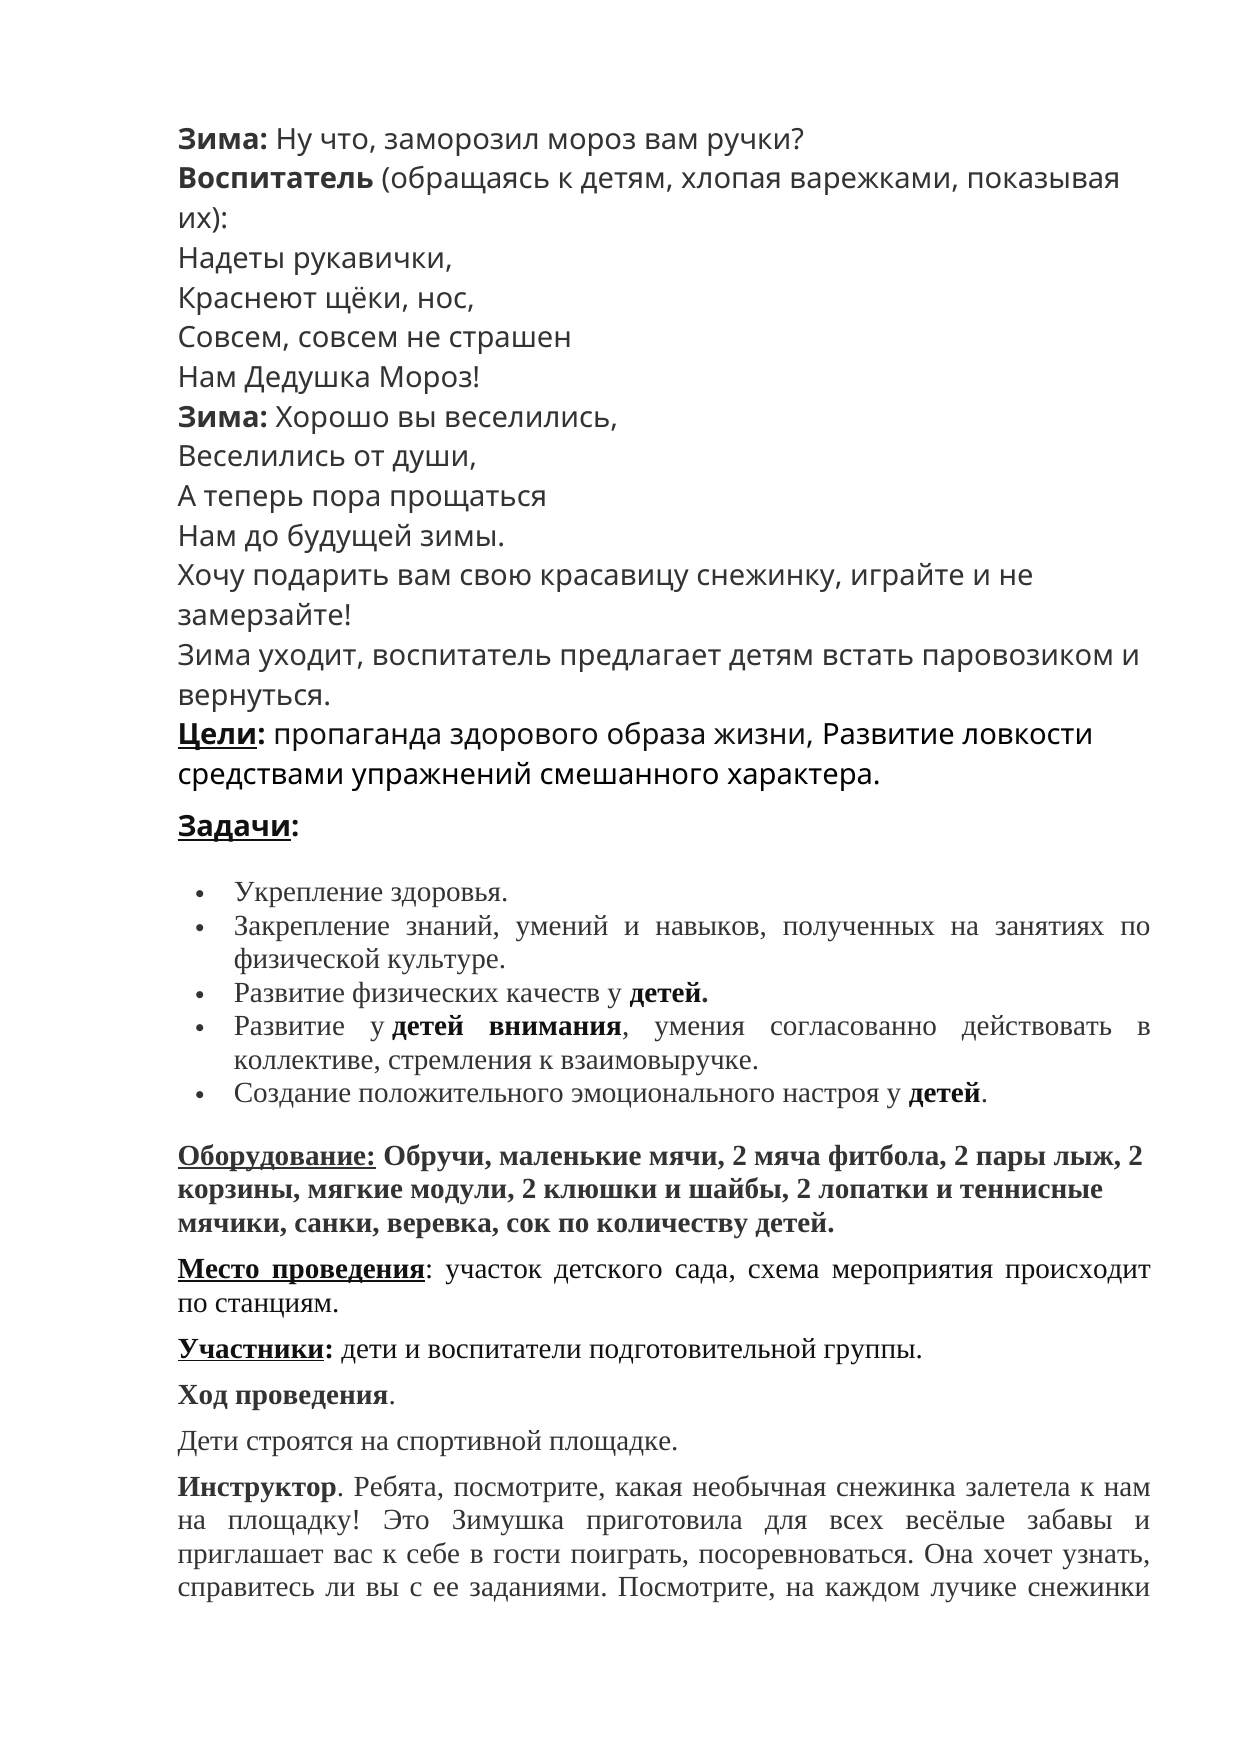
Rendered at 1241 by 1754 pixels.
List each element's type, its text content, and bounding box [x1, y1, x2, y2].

text Зима: Хорошо вы веселились, [177, 396, 1152, 436]
text Цели: пропаганда здорового образа жизни, Развитие ловкости средствами упражнений смешанного характера. [177, 713, 1152, 793]
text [177, 1469, 1152, 1603]
text Нам до будущей зимы. [177, 515, 1152, 555]
list Развитие у детей внимания, умения согласованно действовать в коллективе, стремления к взаимовыручке. [196, 1008, 1152, 1075]
list Развитие физических качеств у детей. [196, 975, 1152, 1008]
list Укрепление здоровья. [196, 874, 1152, 908]
text Веселились от души, [177, 436, 1152, 475]
text Надеты рукавички, [177, 237, 1152, 277]
text Задачи: [177, 805, 1152, 845]
text Совсем, совсем не страшен [177, 317, 1152, 356]
list Создание положительного эмоционального настроя у детей. [196, 1075, 1152, 1109]
text Хочу подарить вам свою красавицу снежинку, играйте и не замерзайте! [177, 555, 1152, 634]
text Краснеют щёки, нос, [177, 277, 1152, 317]
text Дети строятся на спортивной площадке. [177, 1423, 1152, 1456]
list Закрепление знаний, умений и навыков, полученных на занятиях по физической культуре. [196, 908, 1152, 975]
text Воспитатель (обращаясь к детям, хлопая варежками, показывая их): [177, 158, 1152, 237]
text Зима: Ну что, заморозил мороз вам ручки? [177, 118, 1152, 158]
text Место проведения: участок детского сада, схема мероприятия происходит по станциям. [177, 1251, 1152, 1318]
text А теперь пора прощаться [177, 475, 1152, 515]
text Ход проведения. [177, 1377, 1152, 1410]
text Зима уходит, воспитатель предлагает детям встать паровозиком и вернуться. [177, 634, 1152, 713]
text Оборудование: Обручи, маленькие мячи, 2 мяча фитбола, 2 пары лыж, 2 корзины, мягкие модули, 2 клюшки и шайбы, 2 лопатки и теннисные мячики, санки, веревка, сок по количеству детей. [177, 1138, 1152, 1239]
text Нам Дедушка Мороз! [177, 356, 1152, 396]
text Участники: дети и воспитатели подготовительной группы. [177, 1331, 1152, 1364]
